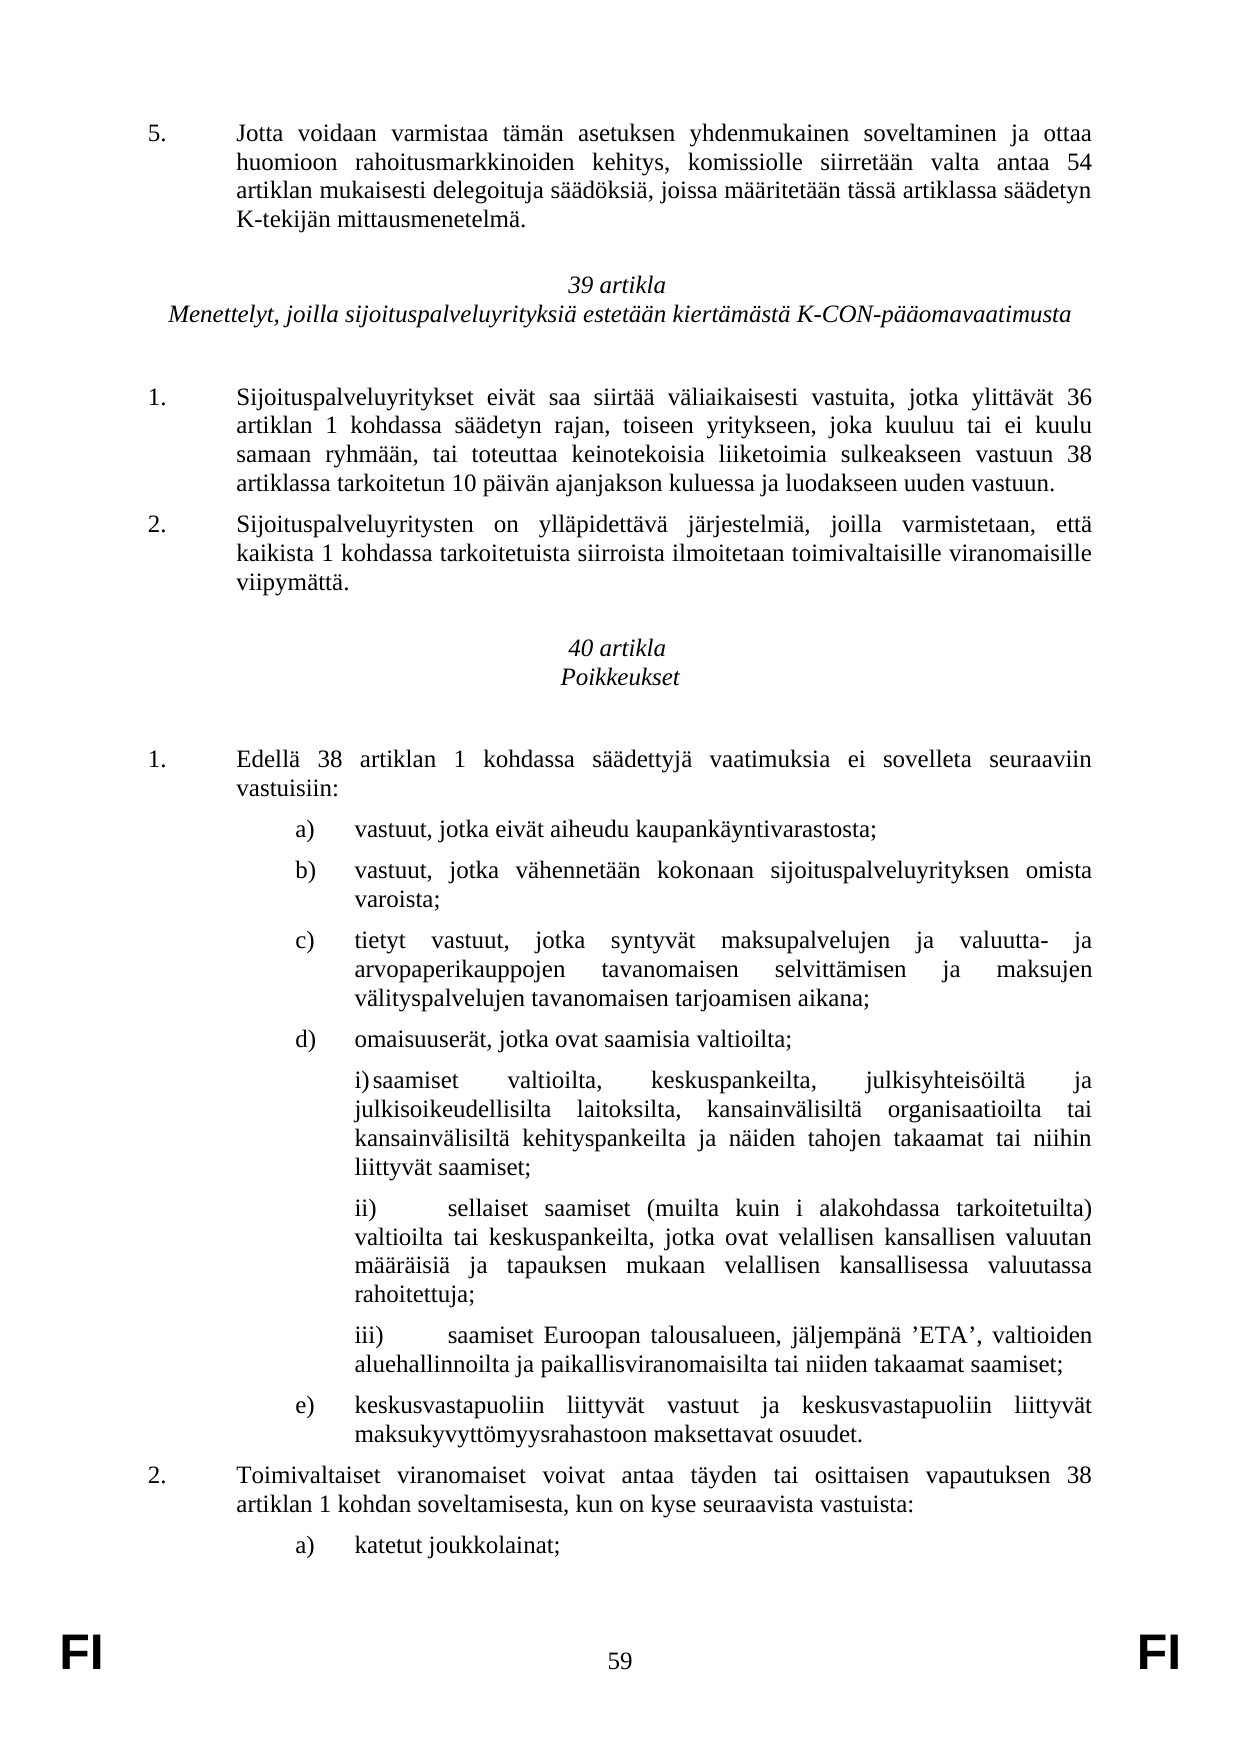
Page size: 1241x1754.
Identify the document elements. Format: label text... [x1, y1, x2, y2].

text iii) saamiset Euroopan talousalueen, jäljempänä ’ETA’, valtioiden aluehallinnoilta ja paikallisviranomaisilta tai niiden takaamat saamiset; [354, 1321, 1093, 1378]
text d) omaisuuserät, jotka ovat saamisia valtioilta; [295, 1024, 1093, 1053]
text 2. Sijoituspalveluyritysten on ylläpidettävä järjestelmiä, joilla varmistetaan, että kaikista 1 kohdassa tarkoitetuista siirroista ilmoitetaan toimivaltaisille viranomaisille viipymättä. [148, 509, 1093, 596]
text e) keskusvastapuoliin liittyvät vastuut ja keskusvastapuoliin liittyvät maksukyvyttömyysrahastoon maksettavat osuudet. [295, 1391, 1093, 1448]
text c) tietyt vastuut, jotka syntyvät maksupalvelujen ja valuutta- ja arvopaperikauppojen tavanomaisen selvittämisen ja maksujen välityspalvelujen tavanomaisen tarjoamisen aikana; [295, 926, 1093, 1012]
text 5. Jotta voidaan varmistaa tämän asetuksen yhdenmukainen soveltaminen ja ottaa huomioon rahoitusmarkkinoiden kehitys, komissiolle siirretään valta antaa 54 artiklan mukaisesti delegoituja säädöksiä, joissa määritetään tässä artiklassa säädetyn K-tekijän mittausmenetelmä. [148, 118, 1093, 233]
text 2. Toimivaltaiset viranomaiset voivat antaa täyden tai osittaisen vapautuksen 38 artiklan 1 kohdan soveltamisesta, kun on kyse seuraavista vastuista: [148, 1461, 1093, 1518]
text 40 artikla Poikkeukset [148, 633, 1093, 691]
text 1. Edellä 38 artiklan 1 kohdassa säädettyjä vaatimuksia ei sovelleta seuraaviin vastuisiin: [148, 744, 1093, 802]
text 39 artikla Menettelyt, joilla sijoituspalveluyrityksiä estetään kiertämästä K-CON-pääomavaatimusta [148, 271, 1093, 328]
text a) vastuut, jotka eivät aiheudu kaupankäyntivarastosta; [295, 814, 1093, 843]
text a) katetut joukkolainat; [295, 1531, 1093, 1559]
text ii) sellaiset saamiset (muilta kuin i alakohdassa tarkoitetuilta) valtioilta tai keskuspankeilta, jotka ovat velallisen kansallisen valuutan määräisiä ja tapauksen mukaan velallisen kansallisessa valuutassa rahoitettuja; [354, 1193, 1093, 1308]
text b) vastuut, jotka vähennetään kokonaan sijoituspalveluyrityksen omista varoista; [295, 856, 1093, 913]
text 1. Sijoituspalveluyritykset eivät saa siirtää väliaikaisesti vastuita, jotka ylittävät 36 artiklan 1 kohdassa säädetyn rajan, toiseen yritykseen, joka kuuluu tai ei kuulu samaan ryhmään, tai toteuttaa keinotekoisia liiketoimia sulkeakseen vastuun 38 artiklassa tarkoitetun 10 päivän ajanjakson kuluessa ja luodakseen uuden vastuun. [148, 382, 1093, 497]
text i) saamiset valtioilta, keskuspankeilta, julkisyhteisöiltä ja julkisoikeudellisilta laitoksilta, kansainvälisiltä organisaatioilta tai kansainvälisiltä kehityspankeilta ja näiden tahojen takaamat tai niihin liittyvät saamiset; [354, 1066, 1093, 1181]
